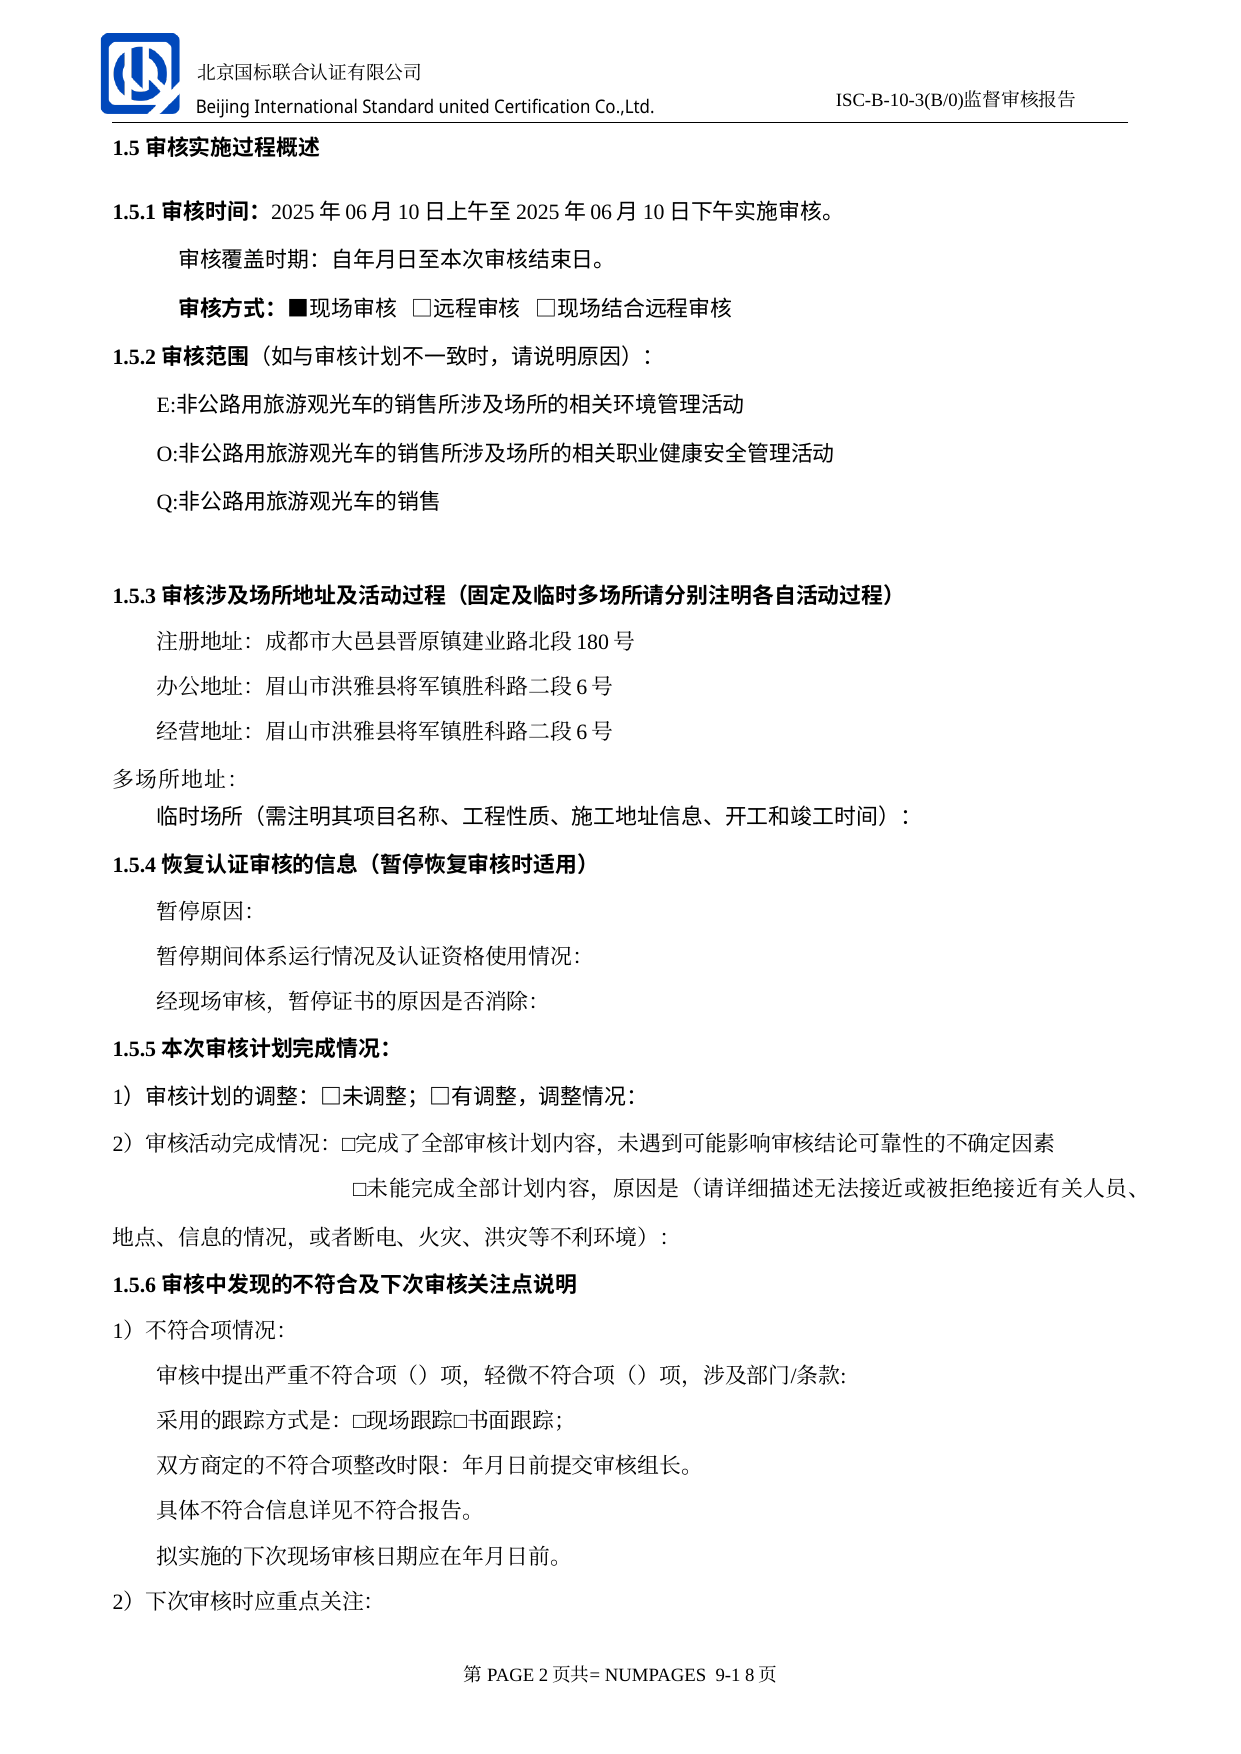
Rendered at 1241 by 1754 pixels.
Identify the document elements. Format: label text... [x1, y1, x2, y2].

text 注册地址：成都市大邑县晋原镇建业路北段180号 [112, 626, 1128, 658]
text 审核中提出严重不符合项（）项，轻微不符合项（）项，涉及部门/条款: [112, 1359, 1128, 1392]
text 1.5 审核实施过程概述 [112, 129, 1128, 162]
text 多场所地址： [112, 763, 1128, 796]
text 拟实施的下次现场审核日期应在年月日前。 [112, 1540, 1128, 1572]
text 1.5.5 本次审核计划完成情况： [112, 1031, 1128, 1063]
text 1）审核计划的调整：□未调整；□有调整，调整情况： [112, 1079, 1128, 1111]
text 2）审核活动完成情况：□完成了全部审核计划内容，未遇到可能影响审核结论可靠性的不确定因素 [112, 1127, 1128, 1160]
text 审核方式：■现场审核 □远程审核 □现场结合远程审核 [112, 290, 1128, 323]
picture [100, 33, 180, 114]
text 2）下次审核时应重点关注： [112, 1585, 1128, 1618]
text 经现场审核，暂停证书的原因是否消除： [157, 985, 1128, 1018]
text 具体不符合信息详见不符合报告。 [156, 1495, 1128, 1527]
text □未能完成全部计划内容，原因是（请详细描述无法接近或被拒绝接近有关人员、地点、信息的情况，或者断电、火灾、洪灾等不利环境）： [112, 1172, 1128, 1253]
text 1.5.3 审核涉及场所地址及活动过程（固定及临时多场所请分别注明各自活动过程） [112, 577, 1128, 610]
text 经营地址：眉山市洪雅县将军镇胜科路二段6号 [112, 716, 1128, 748]
text O:非公路用旅游观光车的销售所涉及场所的相关职业健康安全管理活动 [112, 435, 1128, 468]
text E:非公路用旅游观光车的销售所涉及场所的相关环境管理活动 [112, 387, 1128, 419]
text Q:非公路用旅游观光车的销售 [112, 484, 1128, 516]
text 1.5.6 审核中发现的不符合及下次审核关注点说明 [112, 1266, 1128, 1299]
text 双方商定的不符合项整改时限：年月日前提交审核组长。 [156, 1450, 1128, 1482]
text 1.5.4 恢复认证审核的信息（暂停恢复审核时适用） [112, 847, 1128, 879]
text 1）不符合项情况： [112, 1314, 1128, 1347]
text 办公地址：眉山市洪雅县将军镇胜科路二段6号 [112, 671, 1128, 703]
text 1.5.2 审核范围（如与审核计划不一致时，请说明原因）： [112, 339, 1128, 371]
text 暂停期间体系运行情况及认证资格使用情况： [157, 940, 1128, 973]
text 采用的跟踪方式是：□现场跟踪□书面跟踪； [112, 1405, 1128, 1437]
text 暂停原因： [157, 895, 1128, 928]
text 临时场所（需注明其项目名称、工程性质、施工地址信息、开工和竣工时间）： [112, 798, 1128, 831]
text 审核覆盖时期：自年月日至本次审核结束日。 [112, 242, 1128, 274]
text 1.5.1 审核时间：2025年06月10日上午至2025年06月10日下午实施审核。 [112, 194, 1128, 226]
